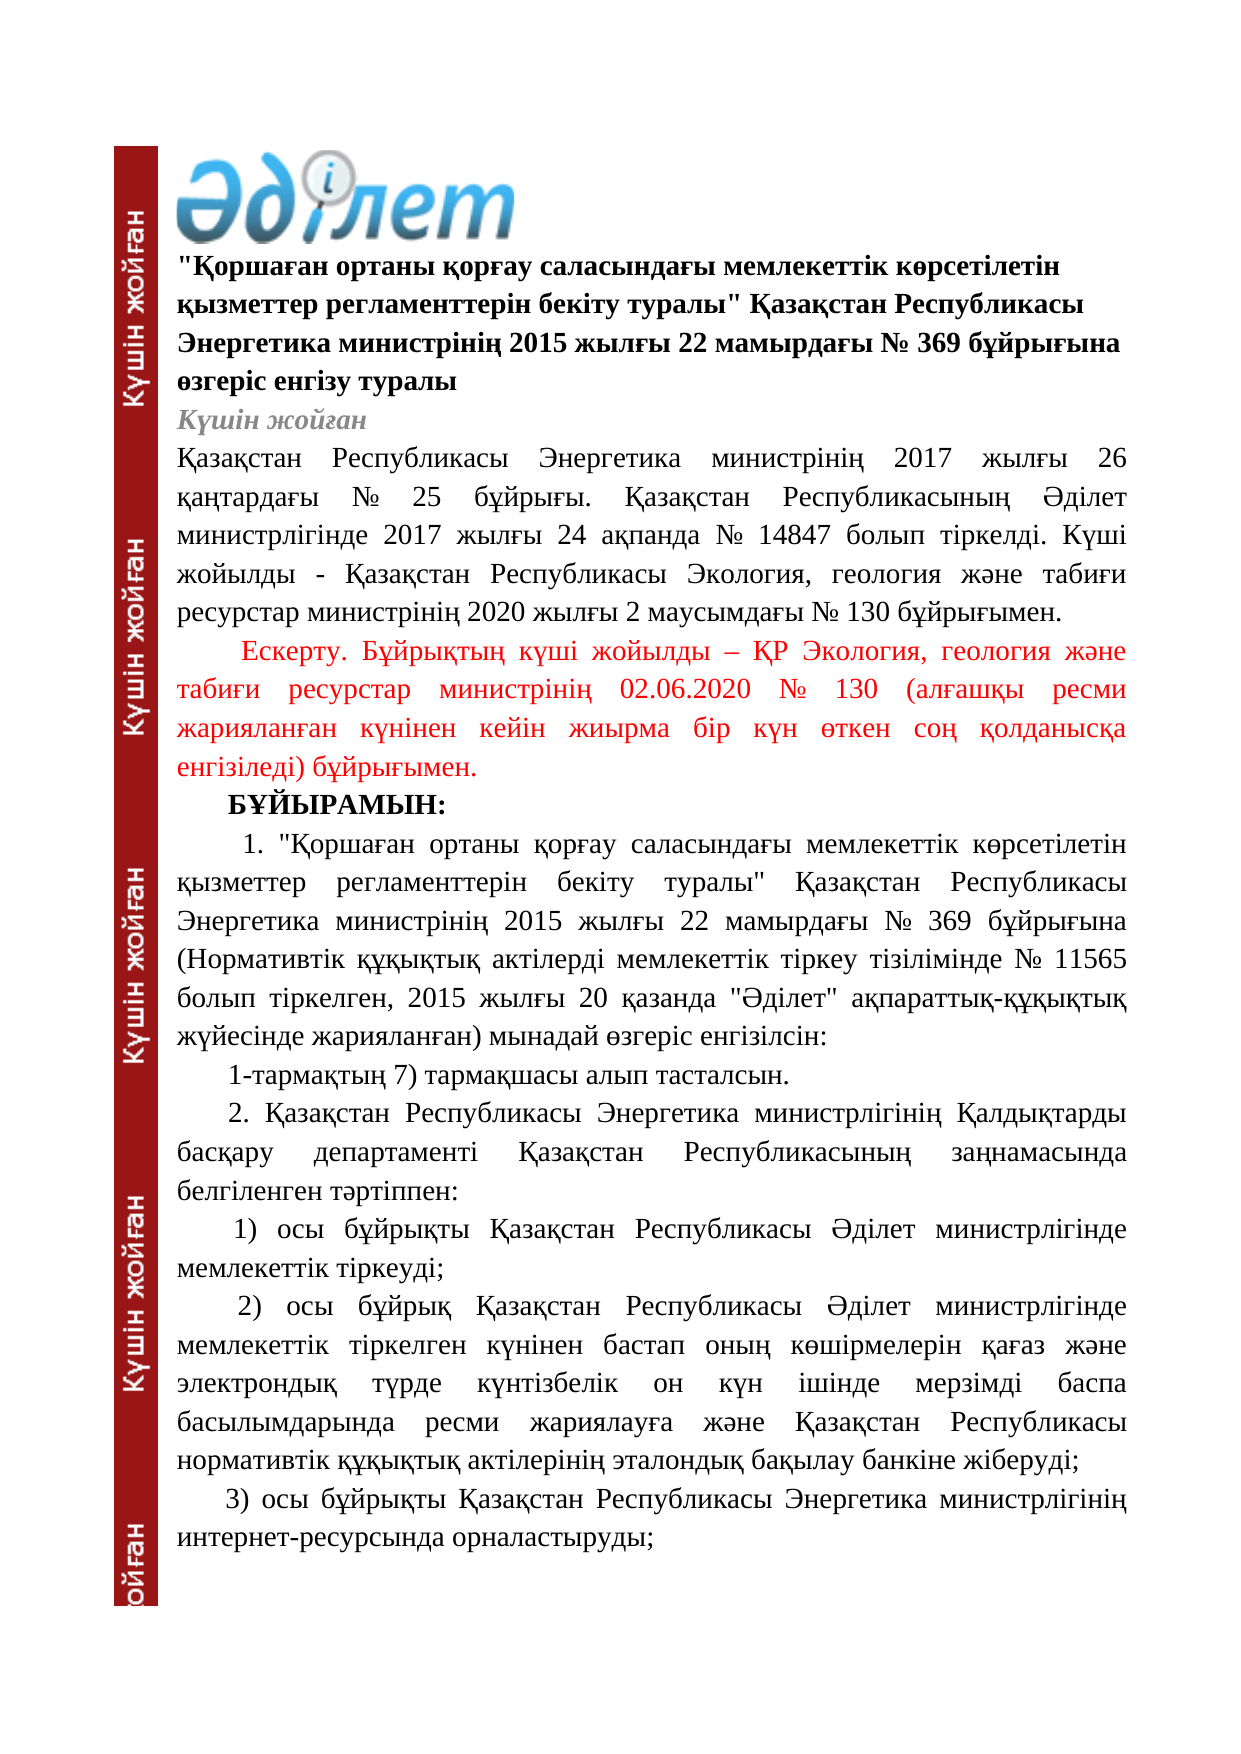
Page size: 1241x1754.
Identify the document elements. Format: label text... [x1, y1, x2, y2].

text Қазақстан Республикасы Энергетика министрінің 2017 жылғы 26 қаңтардағы № 25 бұйрығы. Қазақстан Республикасының Әділет министрлігінде 2017 жылғы 24 ақпанда № 14847 болып тіркелді. Күші жойылды - Қазақстан Республикасы Экология, геология және табиғи ресурстар министрінің 2020 жылғы 2 маусымдағы № 130 бұйрығымен. [112, 440, 1128, 628]
text БҰЙЫРАМЫН: [112, 787, 1128, 821]
text 2. Қазақстан Республикасы Энергетика министрлігінің Қалдықтарды басқару департаменті Қазақстан Республикасының заңнамасында белгіленген тәртіппен: [112, 1096, 1128, 1206]
text Күшін жойған [112, 402, 1128, 435]
picture [114, 782, 158, 787]
picture [114, 628, 158, 633]
text 3) осы бұйрықты Қазақстан Республикасы Энергетика министрлігінің интернет-ресурсында орналастыруды; [112, 1481, 1128, 1553]
text 1) осы бұйрықты Қазақстан Республикасы Әділет министрлігінде мемлекеттік тіркеуді; [112, 1211, 1128, 1283]
picture [114, 1553, 158, 1606]
text Ескерту. Бұйрықтың күші жойылды – ҚР Экология, геология және табиғи ресурстар министрінің 02.06.2020 № 130 (алғашқы ресми жарияланған күнінен кейін жиырма бір күн өткен соң қолданысқа енгізіледі) бұйрығымен. [112, 633, 1128, 782]
picture [114, 1476, 158, 1481]
text 1. "Қоршаған ортаны қорғау саласындағы мемлекеттік көрсетілетін қызметтер регламенттерін бекіту туралы" Қазақстан Республикасы Энергетика министрінің 2015 жылғы 22 мамырдағы № 369 бұйрығына (Нормативтік құқықтық актілерді мемлекеттік тіркеу тізілімінде № 11565 болып тіркелген, 2015 жылғы 20 қазанда "Әділет" ақпараттық-құқықтық жүйесінде жарияланған) мынадай өзгеріс енгізілсін: [112, 826, 1128, 1052]
picture [114, 1283, 158, 1288]
picture [176, 150, 515, 244]
text 1-тармақтың 7) тармақшасы алып тасталсын. [112, 1057, 1128, 1091]
picture [114, 397, 158, 402]
picture [114, 1052, 158, 1057]
picture [114, 821, 158, 826]
picture [114, 146, 158, 248]
text "Қоршаған ортаны қорғау саласындағы мемлекеттік көрсетілетін қызметтер регламенттерін бекіту туралы" Қазақстан Республикасы Энергетика министрінің 2015 жылғы 22 мамырдағы № 369 бұйрығына өзгеріс енгізу туралы [112, 248, 1128, 397]
picture [114, 435, 158, 440]
picture [114, 1091, 158, 1096]
text 2) осы бұйрық Қазақстан Республикасы Әділет министрлігінде мемлекеттік тіркелген күнінен бастап оның көшірмелерін қағаз және электрондық түрде күнтізбелік он күн ішінде мерзімді баспа басылымдарында ресми жариялауға және Қазақстан Республикасы нормативтік құқықтық актілерінің эталондық бақылау банкіне жіберуді; [112, 1288, 1128, 1476]
picture [114, 1206, 158, 1211]
